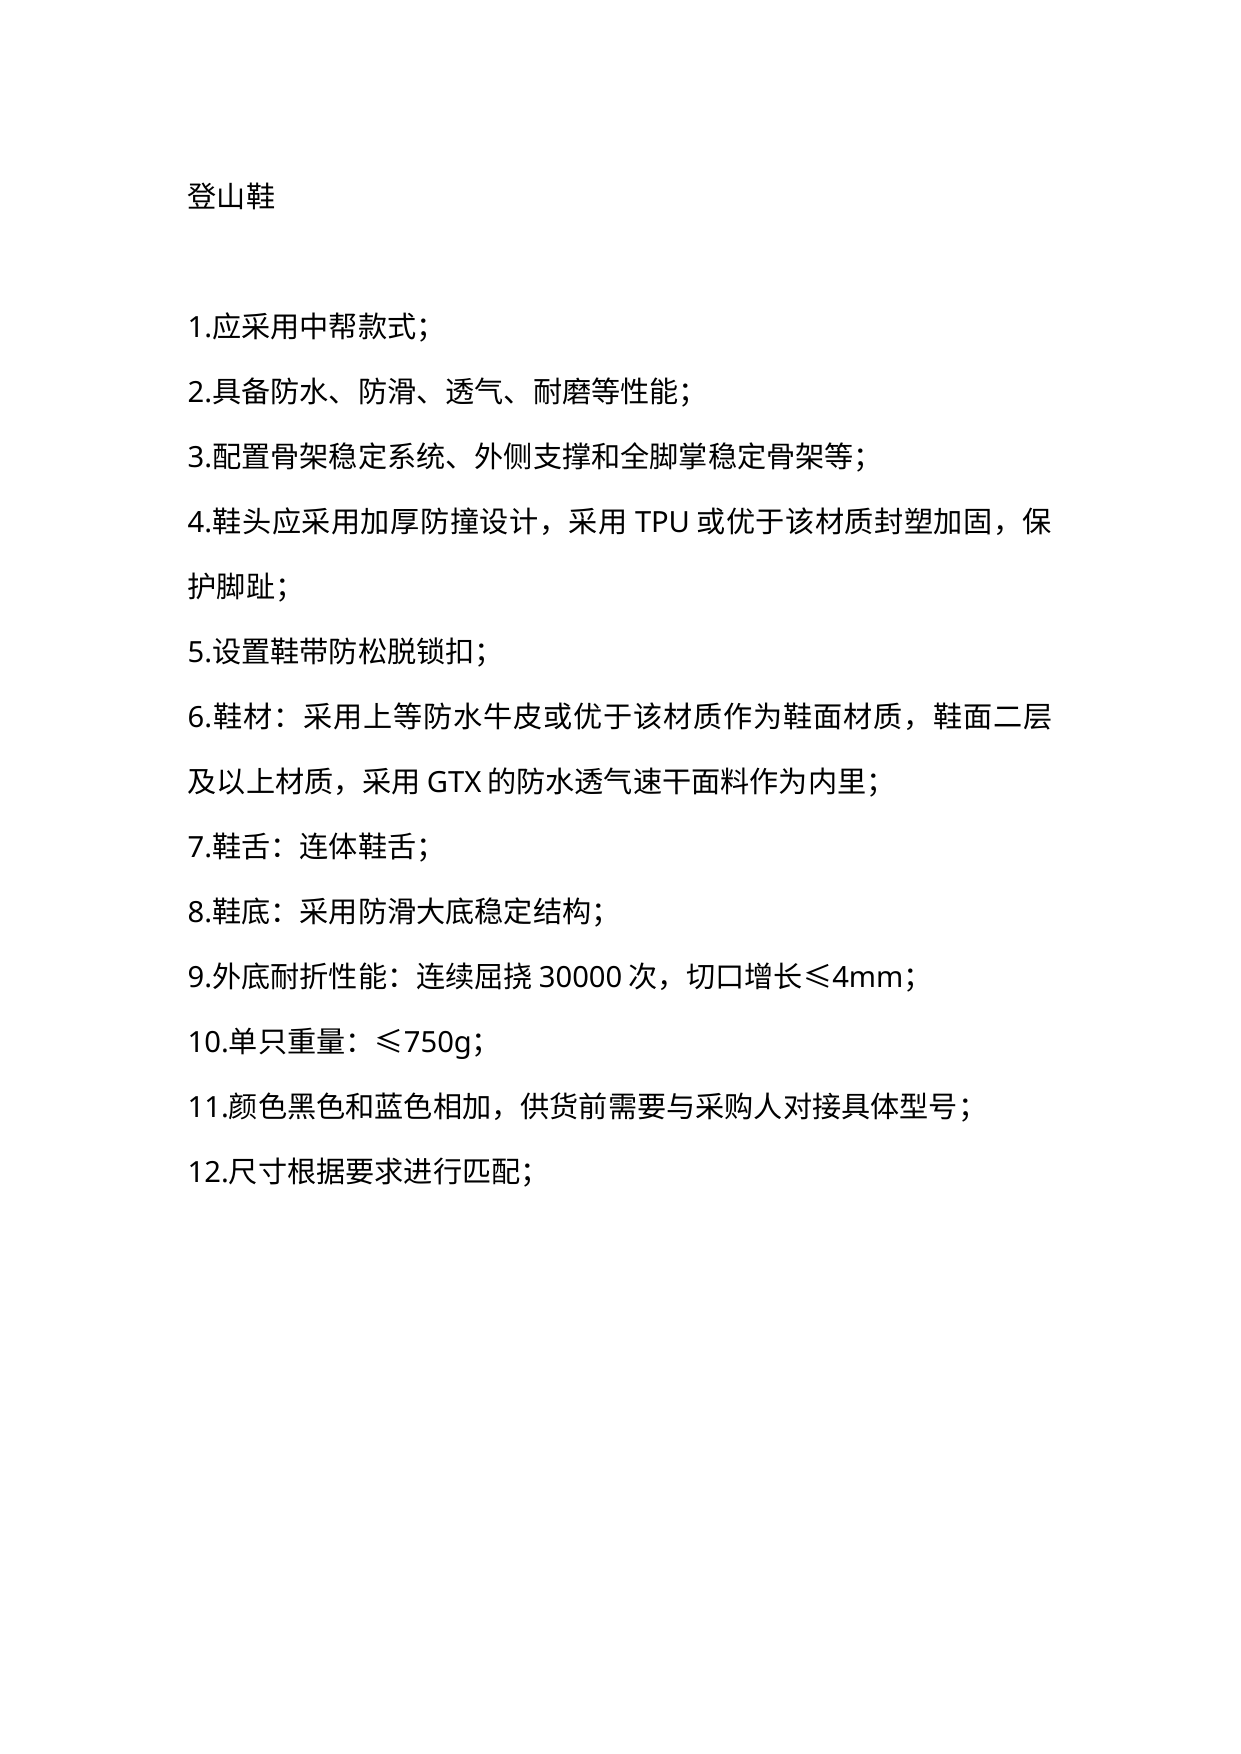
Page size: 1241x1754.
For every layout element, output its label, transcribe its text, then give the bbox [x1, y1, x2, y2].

list 1.应采用中帮款式； [187, 292, 1053, 357]
list 2.具备防水、防滑、透气、耐磨等性能； [187, 357, 1053, 422]
list 10.单只重量：≤750g； [187, 1007, 1053, 1072]
list 3.配置骨架稳定系统、外侧支撑和全脚掌稳定骨架等； 4.鞋头应采用加厚防撞设计，采用TPU或优于该材质封塑加固，保护脚趾； 5.设置鞋带防松脱锁扣； [187, 422, 1053, 682]
list 11.颜色黑色和蓝色相加，供货前需要与采购人对接具体型号； [187, 1072, 1053, 1137]
list 6.鞋材：采用上等防水牛皮或优于该材质作为鞋面材质，鞋面二层及以上材质，采用GTX的防水透气速干面料作为内里； 7.鞋舌：连体鞋舌； [187, 682, 1053, 877]
list 12.尺寸根据要求进行匹配； [187, 1137, 1053, 1202]
list 9.外底耐折性能：连续屈挠30000次，切口增长≤4mm； [187, 942, 1053, 1007]
list 8.鞋底：采用防滑大底稳定结构； [187, 877, 1053, 942]
list 登山鞋 [187, 162, 1053, 227]
